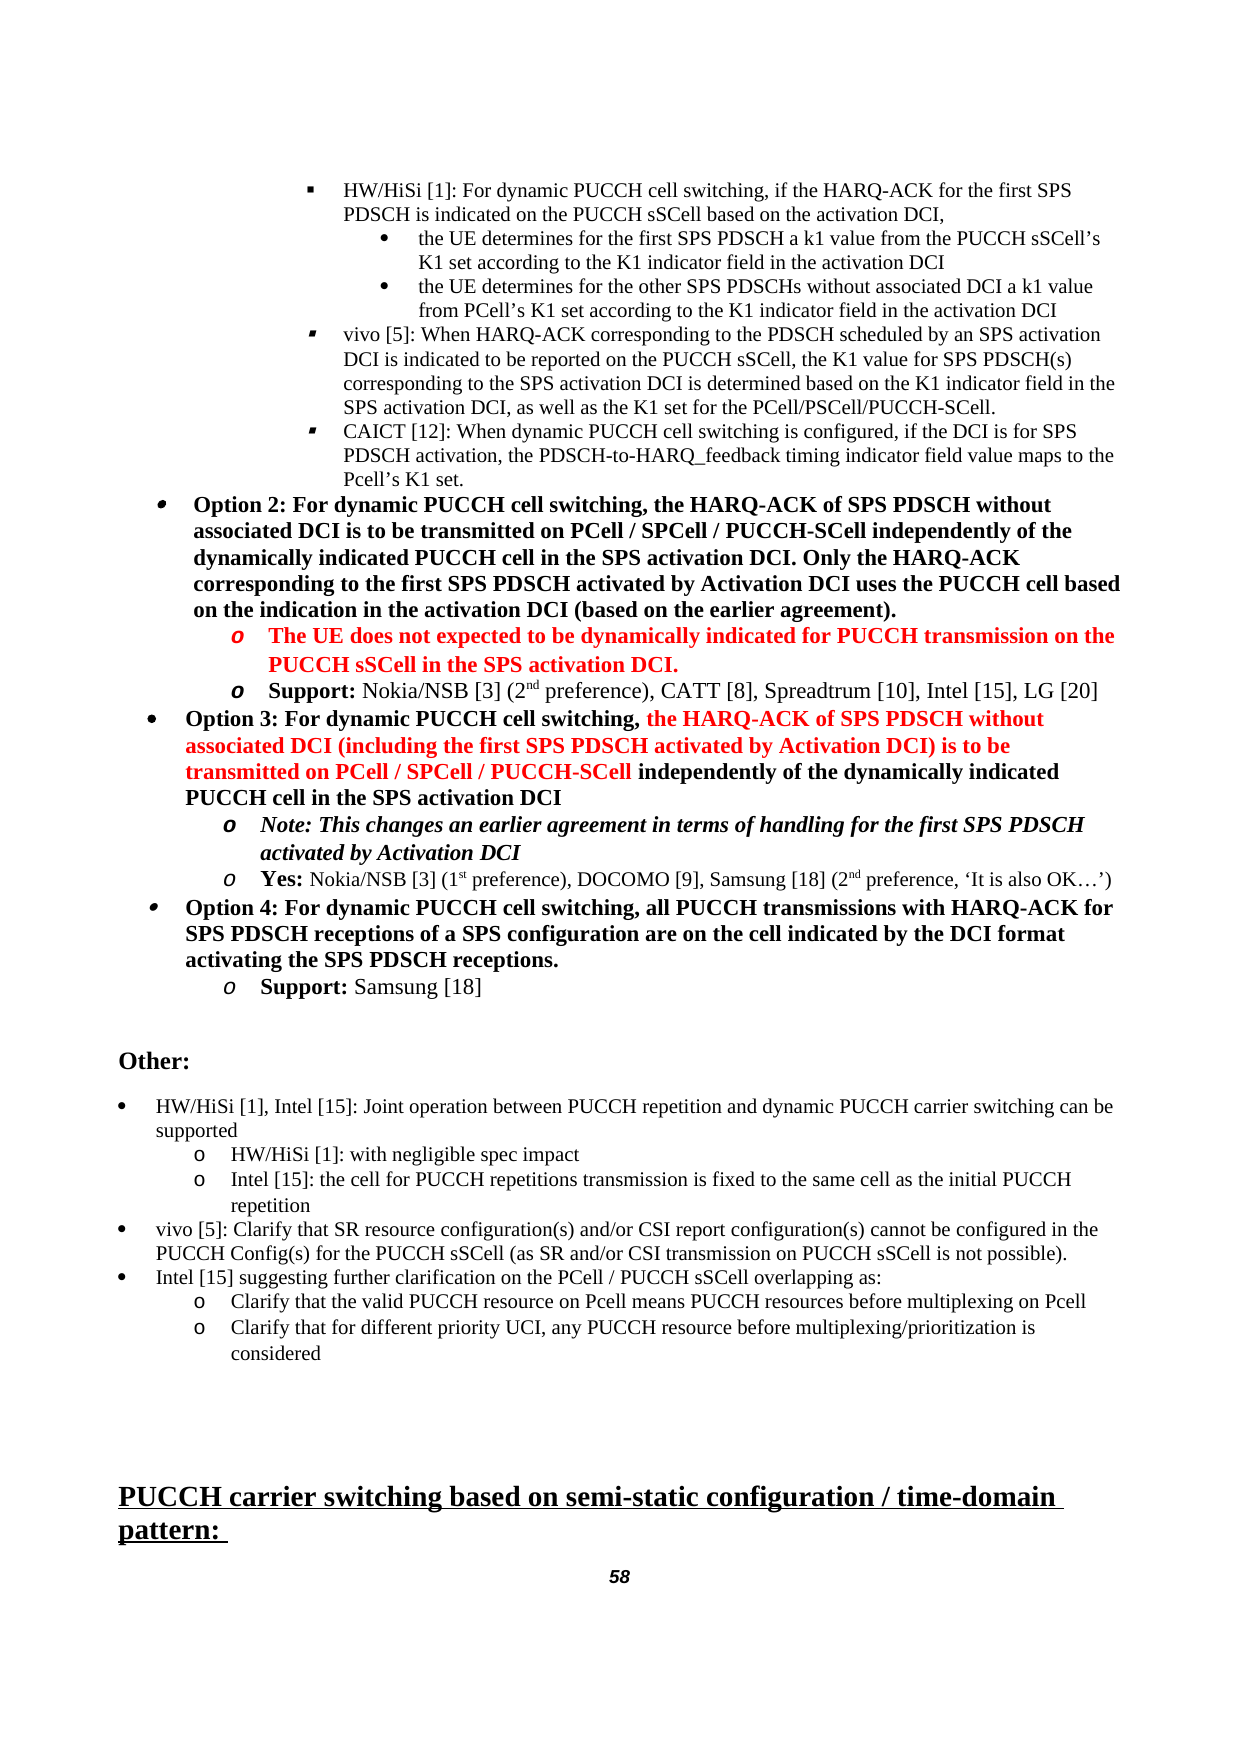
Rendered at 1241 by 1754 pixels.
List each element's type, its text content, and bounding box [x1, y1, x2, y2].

list HW/HiSi [1], Intel [15]: Joint operation between PUCCH repetition and dynamic PUCCH carrier switching can be supported [118, 1093, 1122, 1142]
list Support: Samsung [18] [223, 973, 1122, 1001]
list Yes: Nokia/NSB [3] (1st preference), DOCOMO [9], Samsung [18] (2nd preference, ‘It is also OK…’) [223, 865, 1122, 894]
list HW/HiSi [1]: For dynamic PUCCH cell switching, if the HARQ-ACK for the first SPS PDSCH is indicated on the PUCCH sSCell based on the activation DCI, [306, 178, 1122, 226]
text Other: [118, 1046, 1122, 1075]
list Intel [15]: the cell for PUCCH repetitions transmission is fixed to the same cell as the initial PUCCH repetition [193, 1167, 1122, 1217]
list Option 2: For dynamic PUCCH cell switching, the HARQ-ACK of SPS PDSCH without associated DCI is to be transmitted on PCell / SPCell / PUCCH-SCell independently of the dynamically indicated PUCCH cell in the SPS activation DCI. Only the HARQ-ACK corresponding to the first SPS PDSCH activated by Activation DCI uses the PUCCH cell based on the indication in the activation DCI (based on the earlier agreement). [156, 491, 1122, 623]
list Clarify that for different priority UCI, any PUCCH resource before multiplexing/prioritization is considered [193, 1315, 1122, 1365]
list Option 3: For dynamic PUCCH cell switching, the HARQ-ACK of SPS PDSCH without associated DCI (including the first SPS PDSCH activated by Activation DCI) is to be transmitted on PCell / SPCell / PUCCH-SCell independently of the dynamically indicated PUCCH cell in the SPS activation DCI [148, 705, 1122, 811]
list HW/HiSi [1]: with negligible spec impact [193, 1142, 1122, 1167]
text PUCCH carrier switching based on semi-static configuration / time-domain pattern: [118, 1479, 1122, 1546]
list Intel [15] suggesting further clarification on the PCell / PUCCH sSCell overlapping as: [118, 1265, 1122, 1289]
list Note: This changes an earlier agreement in terms of handling for the first SPS PDSCH activated by Activation DCI [223, 811, 1122, 865]
list CAICT [12]: When dynamic PUCCH cell switching is configured, if the DCI is for SPS PDSCH activation, the PDSCH-to-HARQ_feedback timing indicator field value maps to the Pcell’s K1 set. [306, 419, 1122, 491]
list Clarify that the valid PUCCH resource on Pcell means PUCCH resources before multiplexing on Pcell [193, 1289, 1122, 1315]
list Support: Nokia/NSB [3] (2nd preference), CATT [8], Spreadtrum [10], Intel [15], LG [20] [231, 677, 1122, 705]
list vivo [5]: When HARQ-ACK corresponding to the PDSCH scheduled by an SPS activation DCI is indicated to be reported on the PUCCH sSCell, the K1 value for SPS PDSCH(s) corresponding to the SPS activation DCI is determined based on the K1 indicator field in the SPS activation DCI, as well as the K1 set for the PCell/PSCell/PUCCH-SCell. [306, 322, 1122, 419]
list the UE determines for the first SPS PDSCH a k1 value from the PUCCH sSCell’s K1 set according to the K1 indicator field in the activation DCI [381, 226, 1122, 274]
list the UE determines for the other SPS PDSCHs without associated DCI a k1 value from PCell’s K1 set according to the K1 indicator field in the activation DCI [381, 274, 1122, 322]
list vivo [5]: Clarify that SR resource configuration(s) and/or CSI report configuration(s) cannot be configured in the PUCCH Config(s) for the PUCCH sSCell (as SR and/or CSI transmission on PUCCH sSCell is not possible). [118, 1217, 1122, 1265]
list Option 4: For dynamic PUCCH cell switching, all PUCCH transmissions with HARQ-ACK for SPS PDSCH receptions of a SPS configuration are on the cell indicated by the DCI format activating the SPS PDSCH receptions. [148, 894, 1122, 973]
list The UE does not expected to be dynamically indicated for PUCCH transmission on the PUCCH sSCell in the SPS activation DCI. [231, 623, 1122, 677]
